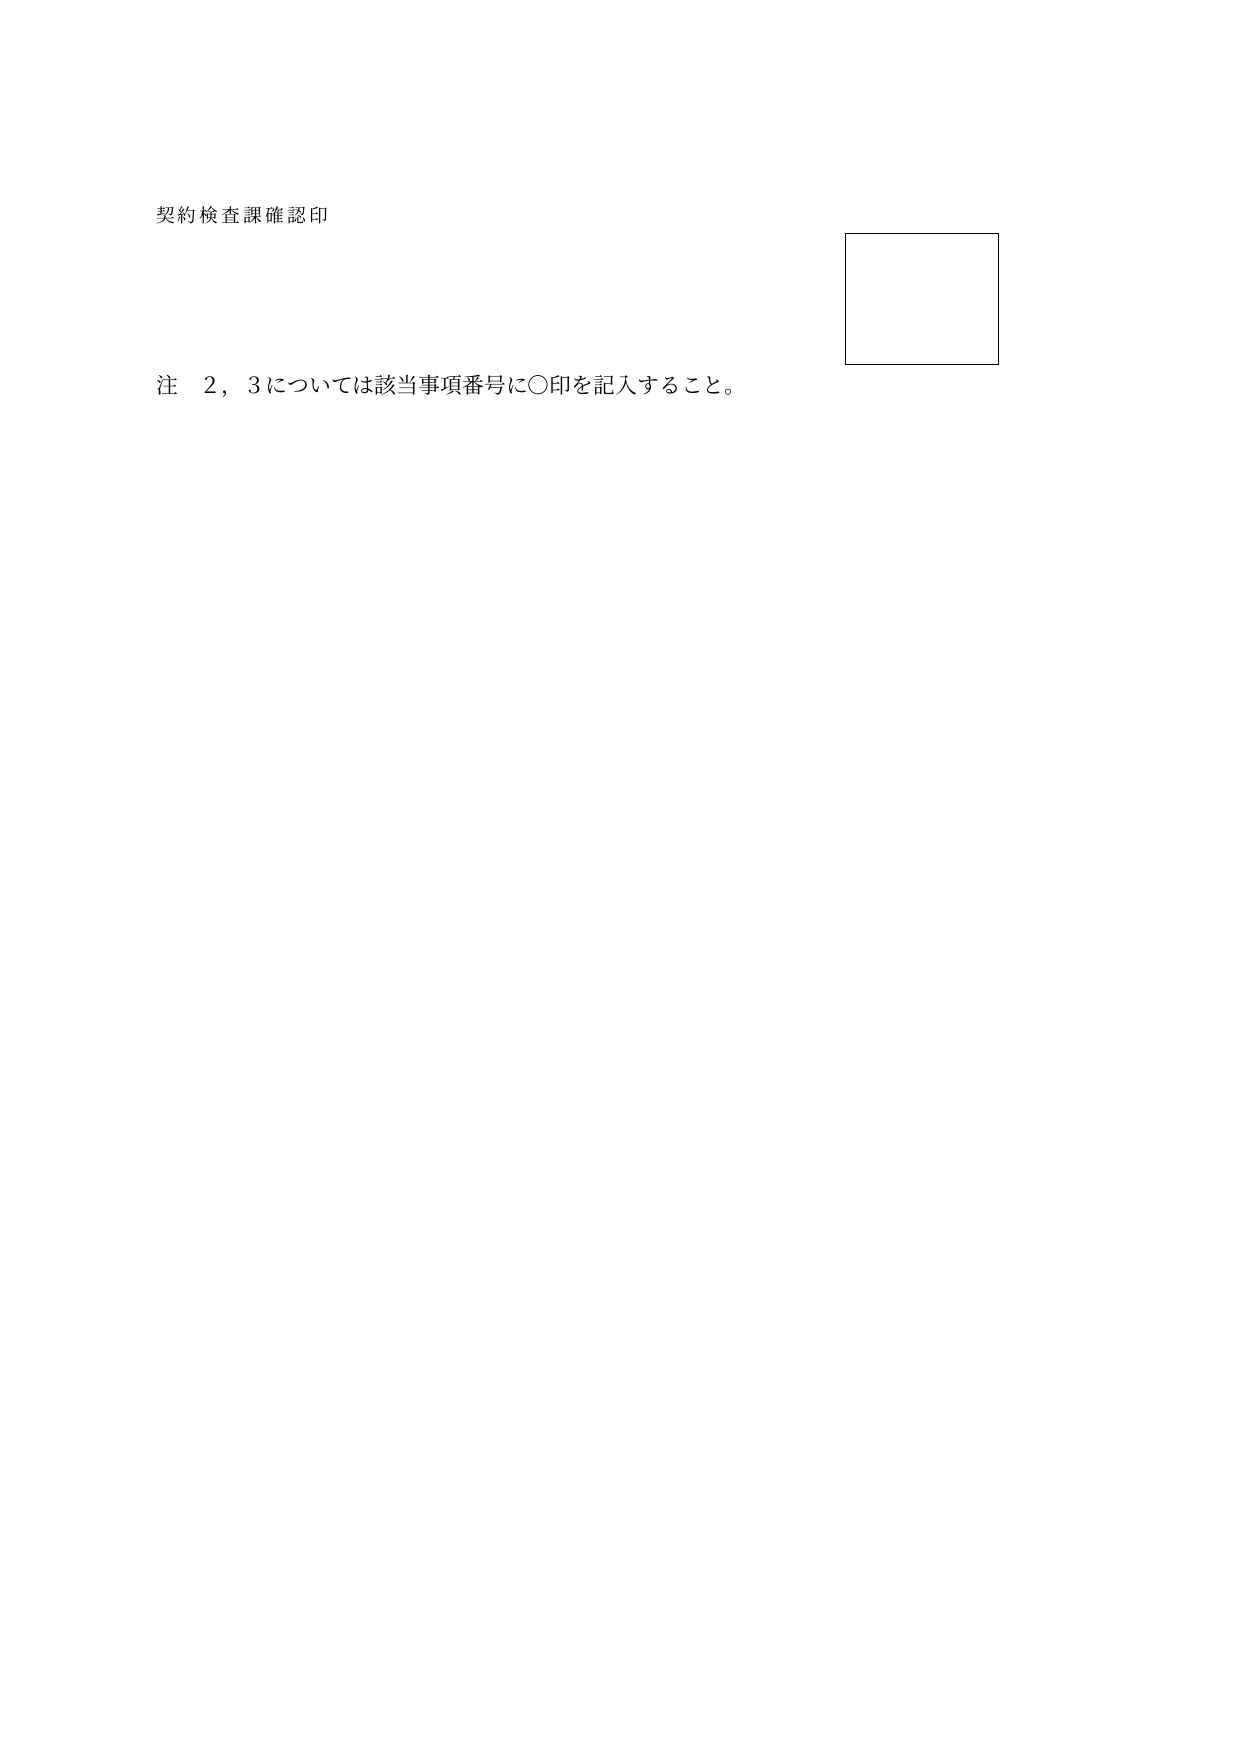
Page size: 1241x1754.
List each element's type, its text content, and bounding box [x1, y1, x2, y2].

table_header [846, 234, 998, 364]
text 契約検査課確認印 [156, 157, 1096, 233]
text 注 ２，３については該当事項番号に○印を記入すること｡ [156, 365, 1096, 403]
